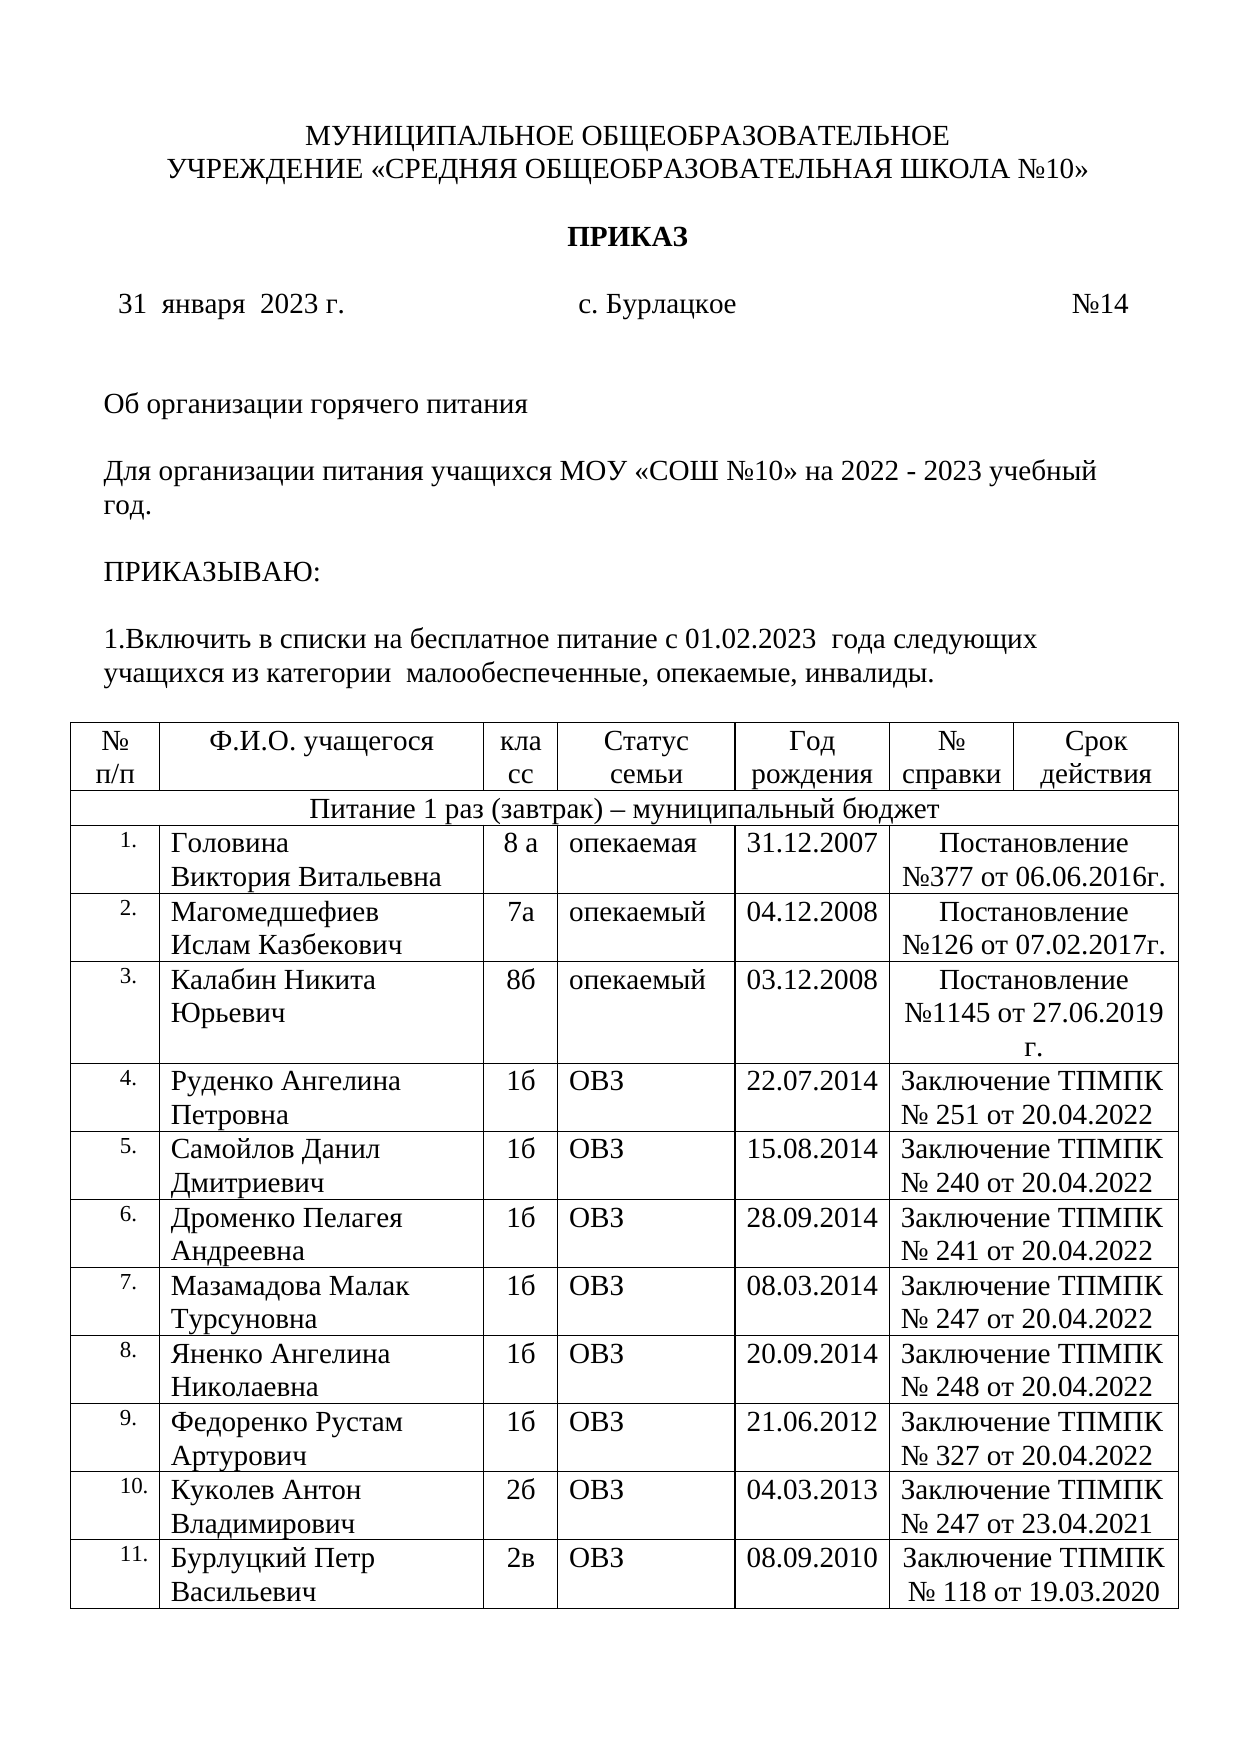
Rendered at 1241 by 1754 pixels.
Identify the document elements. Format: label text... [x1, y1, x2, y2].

table_cell Заключение ТПМПК № 241 от 20.04.2022 [890, 1200, 1178, 1267]
text 1.Включить в списки на бесплатное питание с 01.02.2023 года следующих учащихся из категории малообеспеченные, опекаемые, инвалиды. [103, 621, 1152, 688]
table_cell ОВЗ [558, 1336, 734, 1403]
text ПРИКАЗ [103, 219, 1152, 252]
table_cell Заключение ТПМПК № 240 от 20.04.2022 [890, 1132, 1178, 1199]
table_cell ОВЗ [558, 1540, 734, 1607]
table_cell Заключение ТПМПК № 247 от 20.04.2022 [890, 1268, 1178, 1335]
table_cell ОВЗ [558, 1064, 734, 1131]
table_cell Федоренко Рустам Артурович [160, 1404, 483, 1471]
table_header № п/п [71, 723, 159, 790]
table_cell ОВЗ [558, 1132, 734, 1199]
table_cell Постановление №377 от 06.06.2016г. [890, 826, 1178, 893]
table_cell Заключение ТПМПК № 327 от 20.04.2022 [890, 1404, 1178, 1471]
table_header № справки [890, 723, 1013, 790]
table_cell [71, 1404, 159, 1471]
text МУНИЦИПАЛЬНОЕ ОБЩЕОБРАЗОВАТЕЛЬНОЕ [103, 118, 1152, 152]
table_cell 03.12.2008 [736, 962, 889, 1062]
table_cell 1б [484, 1336, 557, 1403]
table_cell 08.03.2014 [736, 1268, 889, 1335]
table_cell Заключение ТПМПК № 247 от 23.04.2021 [890, 1472, 1178, 1539]
text Для организации питания учащихся МОУ «СОШ №10» на 2022 - 2023 учебный год. [103, 453, 1152, 521]
table_cell ОВЗ [558, 1404, 734, 1471]
table_cell 8б [484, 962, 557, 1062]
table_cell 31.12.2007 [736, 826, 889, 893]
table_cell 08.09.2010 [736, 1540, 889, 1607]
text ПРИКАЗЫВАЮ: [103, 554, 1152, 588]
table_cell 28.09.2014 [736, 1200, 889, 1267]
text Об организации горячего питания [103, 386, 1152, 420]
table_cell Питание 1 раз (завтрак) – муниципальный бюджет [71, 791, 1178, 824]
table_cell опекаемый [558, 962, 734, 1062]
table_cell [71, 1472, 159, 1539]
table_cell 04.12.2008 [736, 894, 889, 961]
table_cell Заключение ТПМПК № 248 от 20.04.2022 [890, 1336, 1178, 1403]
table_cell Мазамадова Малак Турсуновна [160, 1268, 483, 1335]
table_cell Бурлуцкий Петр Васильевич [160, 1540, 483, 1607]
table_cell ОВЗ [558, 1472, 734, 1539]
table_header Год рождения [736, 723, 889, 790]
table_cell [71, 1268, 159, 1335]
table_cell ОВЗ [558, 1268, 734, 1335]
table_cell Куколев Антон Владимирович [160, 1472, 483, 1539]
table_cell Головина Виктория Витальевна [160, 826, 483, 893]
table_cell Руденко Ангелина Петровна [160, 1064, 483, 1131]
table_cell 2в [484, 1540, 557, 1607]
table_cell Калабин Никита Юрьевич [160, 962, 483, 1062]
table_cell Магомедшефиев Ислам Казбекович [160, 894, 483, 961]
table_header Срок действия [1014, 723, 1178, 790]
text УЧРЕЖДЕНИЕ «СРЕДНЯЯ ОБЩЕОБРАЗОВАТЕЛЬНАЯ ШКОЛА №10» [103, 152, 1152, 185]
table_cell 2б [484, 1472, 557, 1539]
table_cell 1б [484, 1404, 557, 1471]
table_header Статус семьи [558, 723, 734, 790]
table_cell [71, 1540, 159, 1607]
table_cell 22.07.2014 [736, 1064, 889, 1131]
table_cell опекаемая [558, 826, 734, 893]
table_cell [71, 1132, 159, 1199]
table_cell опекаемый [558, 894, 734, 961]
table_cell [71, 1336, 159, 1403]
table_cell Заключение ТПМПК № 118 от 19.03.2020 [890, 1540, 1178, 1607]
table_cell 21.06.2012 [736, 1404, 889, 1471]
table_cell [71, 1200, 159, 1267]
table_cell Постановление №1145 от 27.06.2019 г. [890, 962, 1178, 1062]
table_header класс [484, 723, 557, 790]
table_cell Яненко Ангелина Николаевна [160, 1336, 483, 1403]
table_cell [71, 894, 159, 961]
table_cell Постановление №126 от 07.02.2017г. [890, 894, 1178, 961]
table_cell Дроменко Пелагея Андреевна [160, 1200, 483, 1267]
table_cell 1б [484, 1268, 557, 1335]
table_cell Самойлов Данил Дмитриевич [160, 1132, 483, 1199]
table_cell 1б [484, 1132, 557, 1199]
table_cell ОВЗ [558, 1200, 734, 1267]
table_header Ф.И.О. учащегося [160, 723, 483, 790]
table_cell 04.03.2013 [736, 1472, 889, 1539]
table_cell [71, 826, 159, 893]
table_cell [71, 962, 159, 1062]
text 31 января 2023 г. с. Бурлацкое №14 [103, 286, 1152, 319]
table_cell 1б [484, 1064, 557, 1131]
table_cell [71, 1064, 159, 1131]
table_cell 7а [484, 894, 557, 961]
table_cell Заключение ТПМПК № 251 от 20.04.2022 [890, 1064, 1178, 1131]
table_cell 8 а [484, 826, 557, 893]
table_cell 15.08.2014 [736, 1132, 889, 1199]
table_cell 1б [484, 1200, 557, 1267]
table_cell 20.09.2014 [736, 1336, 889, 1403]
